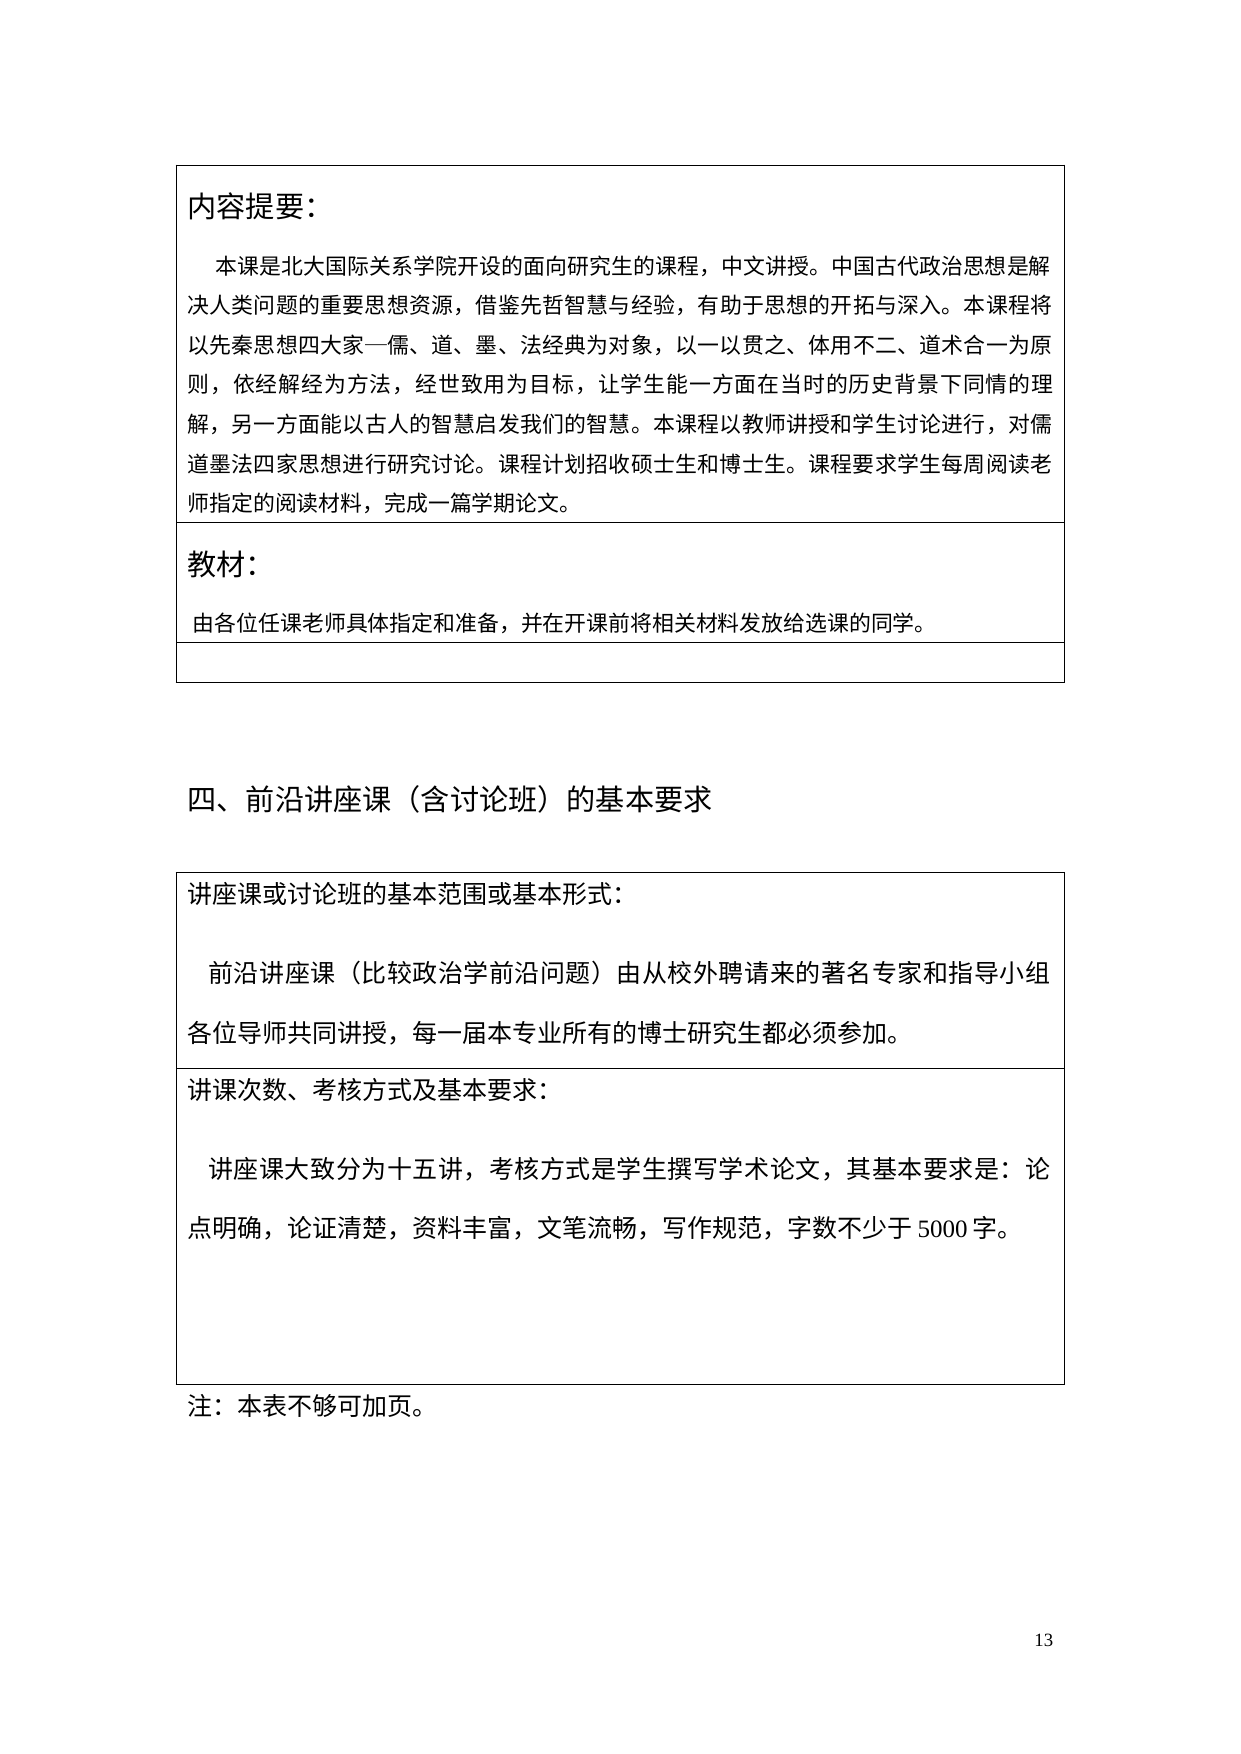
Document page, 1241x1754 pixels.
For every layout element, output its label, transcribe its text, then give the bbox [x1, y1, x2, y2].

text 注：本表不够可加页。 [187, 1385, 1053, 1424]
table_cell 教材： 由各位任课老师具体指定和准备，并在开课前将相关材料发放给选课的同学。 [177, 523, 1064, 642]
table_cell [177, 643, 1064, 682]
table_header 讲座课或讨论班的基本范围或基本形式： 前沿讲座课（比较政治学前沿问题）由从校外聘请来的著名专家和指导小组各位导师共同讲授，每一届本专业所有的博士研究生都必须参加。 [177, 873, 1064, 1068]
table_cell 讲课次数、考核方式及基本要求： 讲座课大致分为十五讲，考核方式是学生撰写学术论文，其基本要求是：论点明确，论证清楚，资料丰富，文笔流畅，写作规范，字数不少于5000字。 [177, 1069, 1064, 1384]
subtitle 四、前沿讲座课（含讨论班）的基本要求 [187, 758, 1053, 837]
table_cell 内容提要： 本课是北大国际关系学院开设的面向研究生的课程，中文讲授。中国古代政治思想是解决人类问题的重要思想资源，借鉴先哲智慧与经验，有助于思想的开拓与深入。本课程将以先秦思想四大家─儒、道、墨、法经典为对象，以一以贯之、体用不二、道术合一为原则，依经解经为方法，经世致用为目标，让学生能一方面在当时的历史背景下同情的理解，另一方面能以古人的智慧启发我们的智慧。本课程以教师讲授和学生讨论进行，对儒道墨法四家思想进行研究讨论。课程计划招收硕士生和博士生。课程要求学生每周阅读老师指定的阅读材料，完成一篇学期论文。 [177, 166, 1064, 522]
